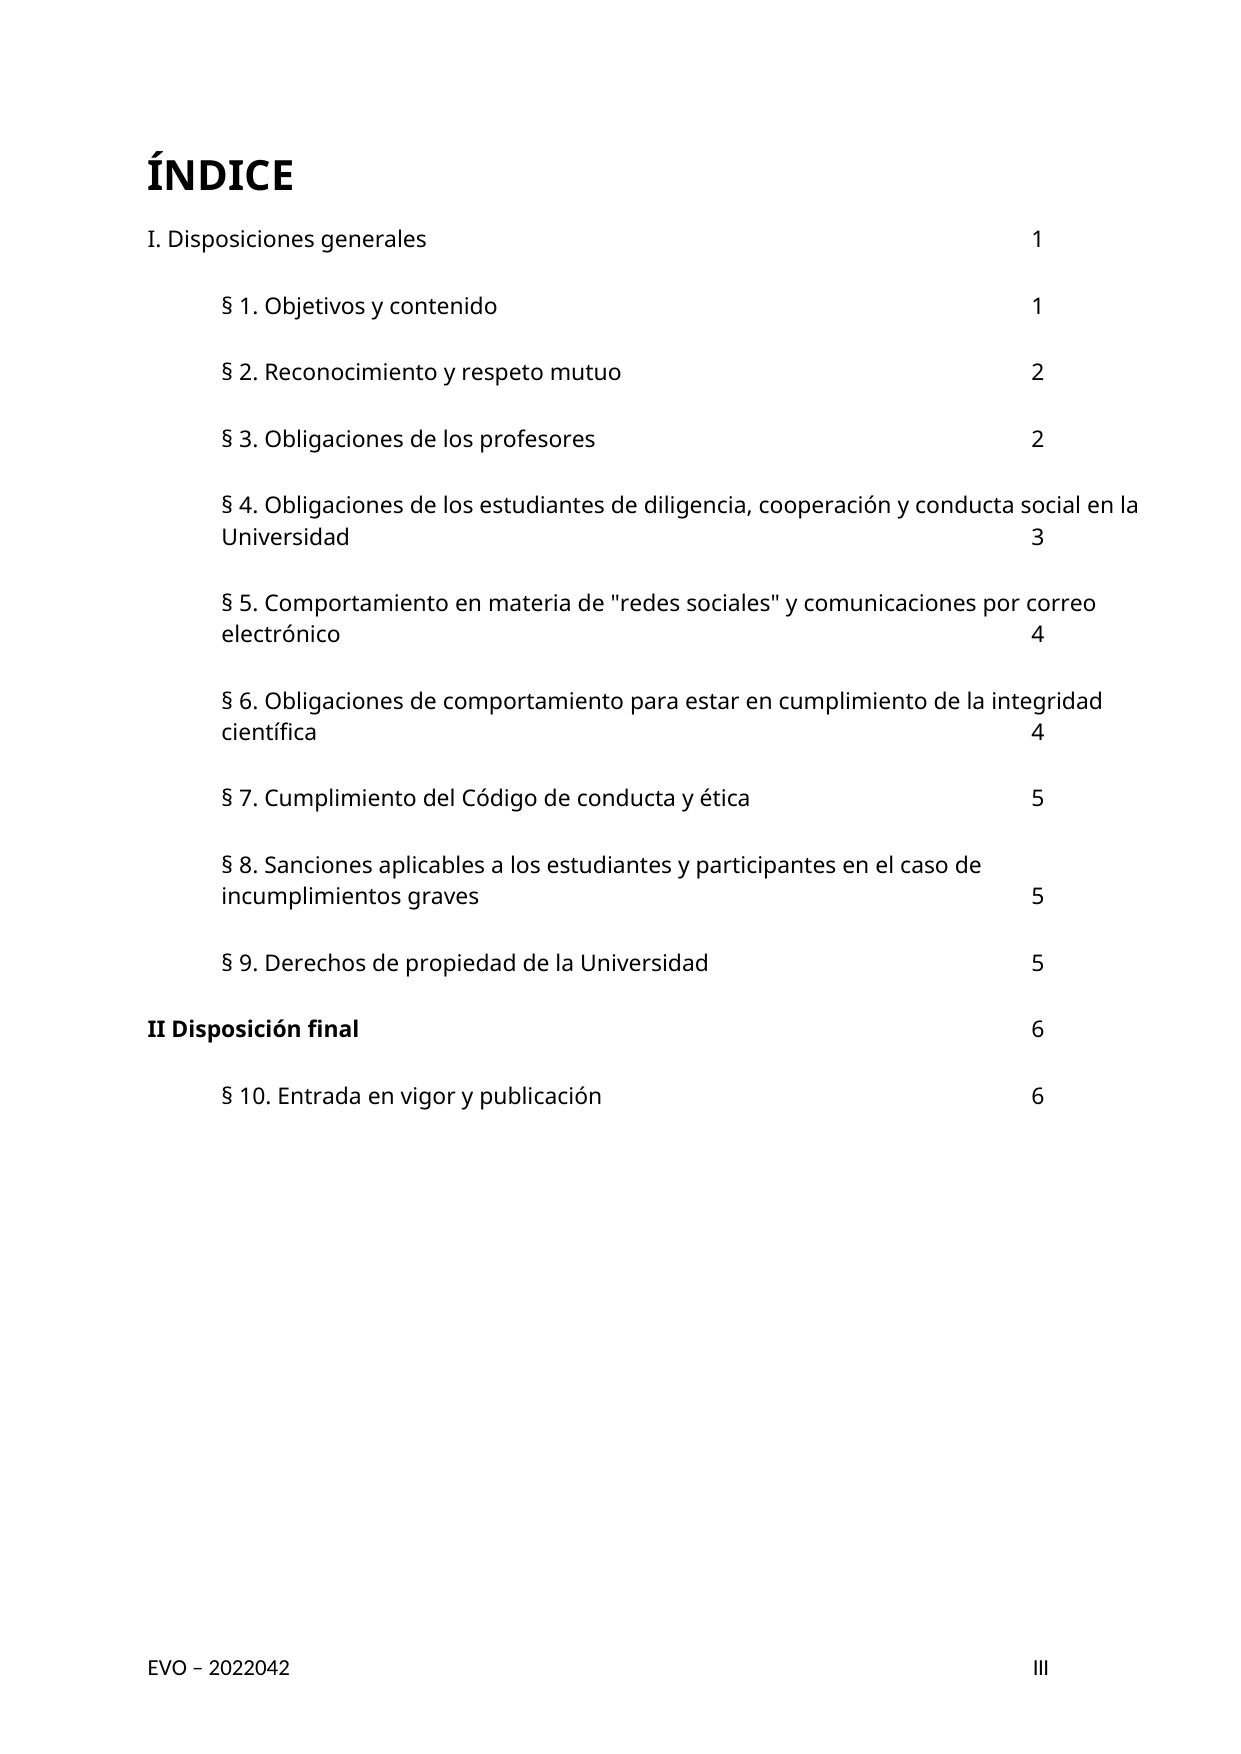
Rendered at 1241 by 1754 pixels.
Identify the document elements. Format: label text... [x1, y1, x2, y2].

text ÍNDICE [147, 146, 1144, 203]
